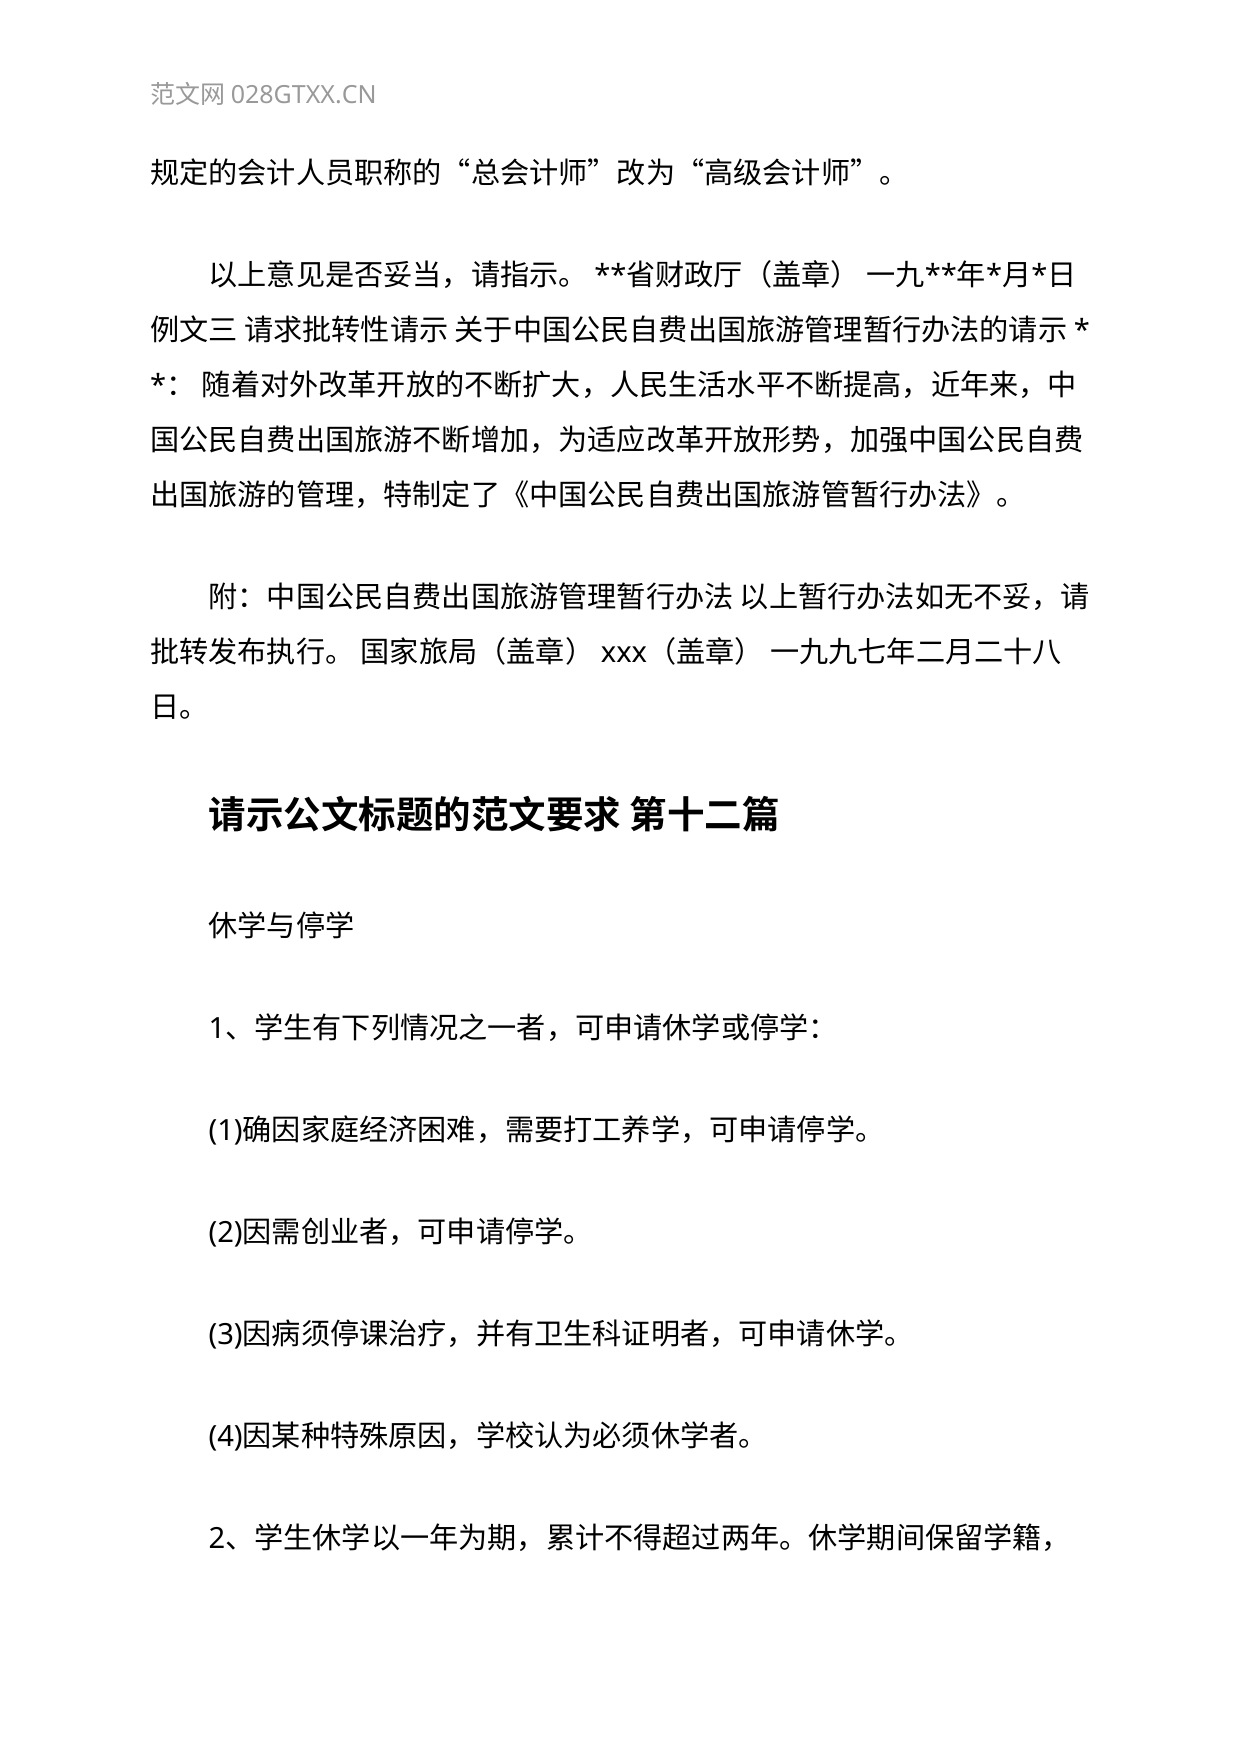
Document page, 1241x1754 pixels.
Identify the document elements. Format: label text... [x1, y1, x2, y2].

text 附：中国公民自费出国旅游管理暂行办法 以上暂行办法如无不妥，请批转发布执行。 国家旅局（盖章） xxx（盖章） 一九九七年二月二十八日。 [150, 573, 1090, 726]
text 休学与停学 [150, 902, 1090, 945]
text (3)因病须停课治疗，并有卫生科证明者，可申请休学。 [150, 1310, 1090, 1353]
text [150, 150, 1090, 192]
text (2)因需创业者，可申请停学。 [150, 1208, 1090, 1251]
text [150, 1514, 1090, 1557]
text 以上意见是否妥当，请指示。 **省财政厅（盖章） 一九**年*月*日 例文三 请求批转性请示 关于中国公民自费出国旅游管理暂行办法的请示 **： 随着对外改革开放的不断扩大，人民生活水平不断提高，近年来，中国公民自费出国旅游不断增加，为适应改革开放形势，加强中国公民自费出国旅游的管理，特制定了《中国公民自费出国旅游管暂行办法》。 [150, 252, 1090, 514]
text 请示公文标题的范文要求 第十二篇 [150, 785, 1090, 839]
text (1)确因家庭经济困难，需要打工养学，可申请停学。 [150, 1106, 1090, 1149]
text 1、学生有下列情况之一者，可申请休学或停学： [150, 1004, 1090, 1047]
text (4)因某种特殊原因，学校认为必须休学者。 [150, 1412, 1090, 1454]
